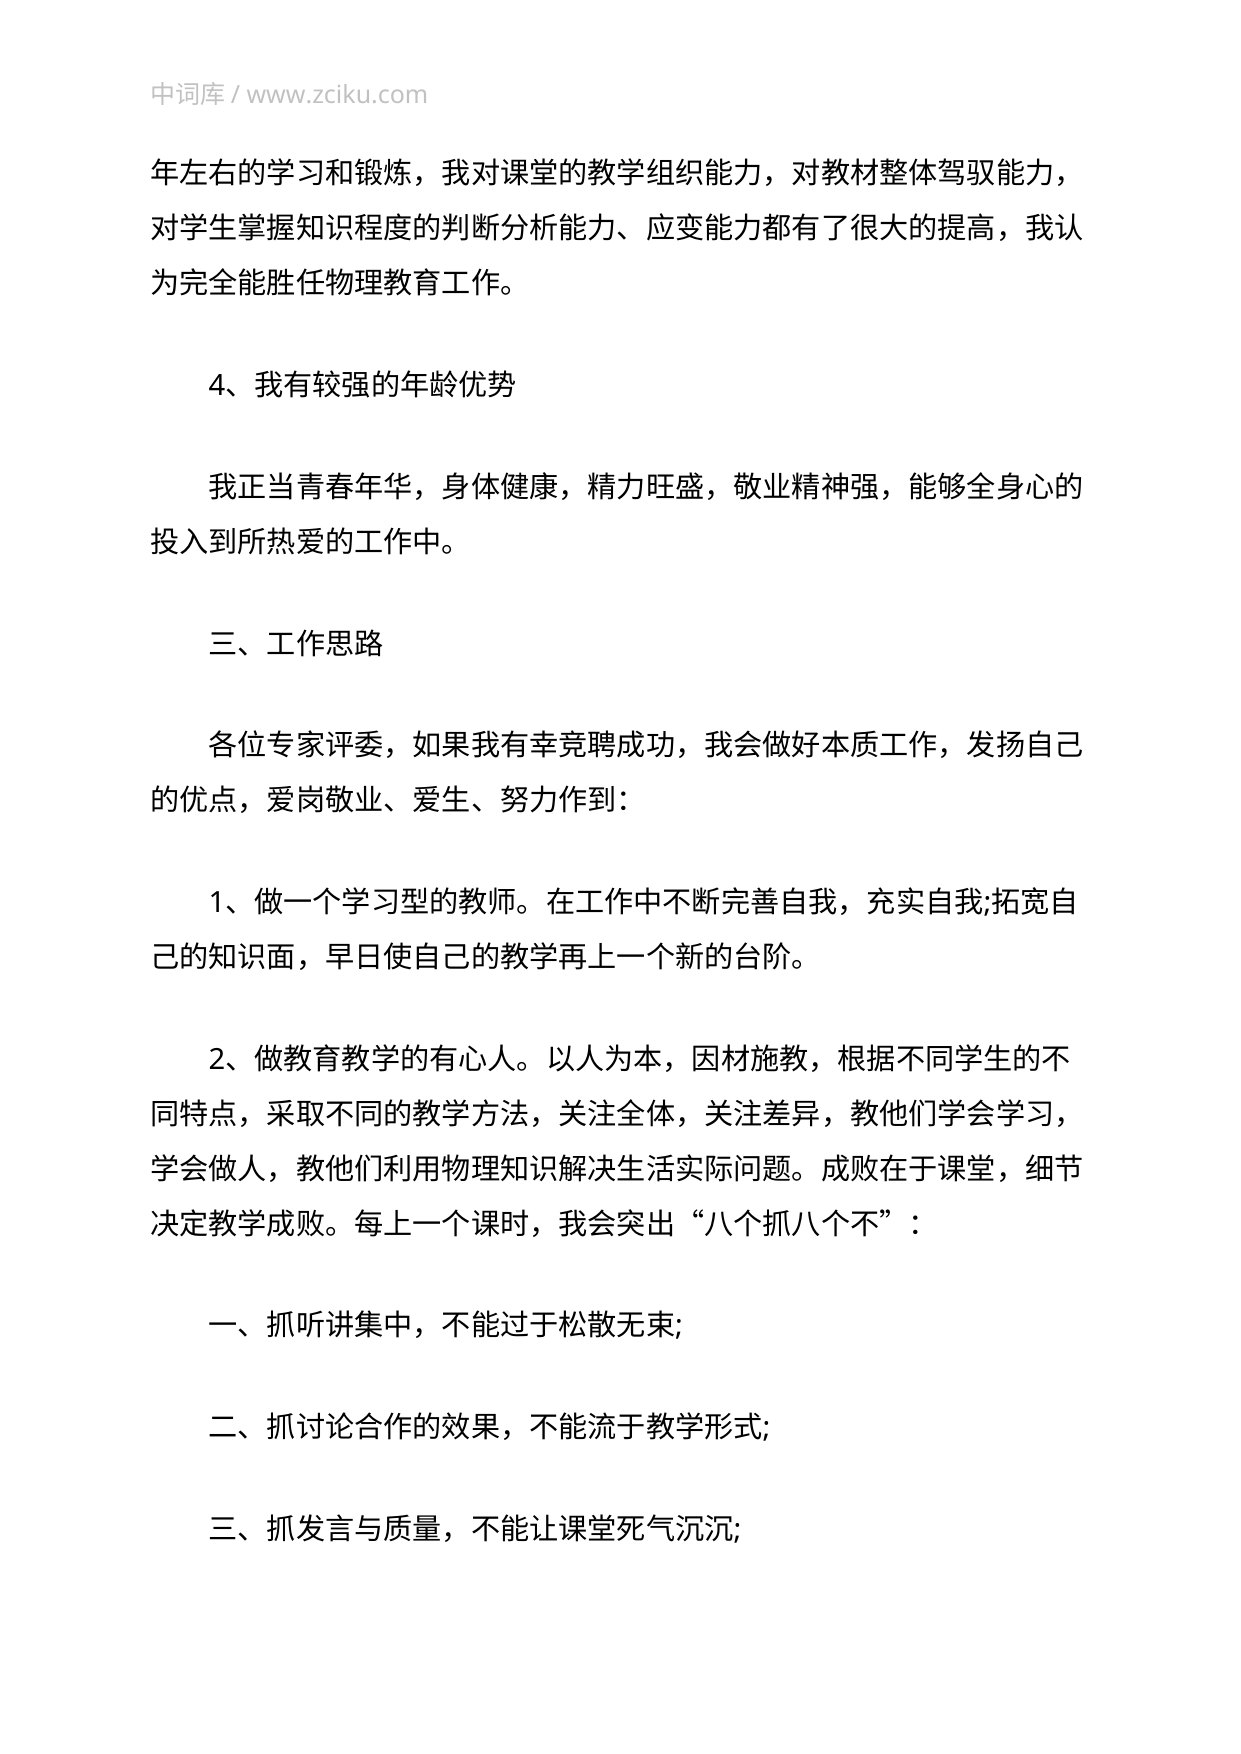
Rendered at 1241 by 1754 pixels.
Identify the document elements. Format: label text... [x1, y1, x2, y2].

text 三、工作思路 [150, 620, 1090, 662]
text 各位专家评委，如果我有幸竞聘成功，我会做好本质工作，发扬自己的优点，爱岗敬业、爱生、努力作到： [150, 722, 1090, 819]
text 4、我有较强的年龄优势 [150, 362, 1090, 404]
text 1、做一个学习型的教师。在工作中不断完善自我，充实自我;拓宽自己的知识面，早日使自己的教学再上一个新的台阶。 [150, 879, 1090, 976]
text 二、抓讨论合作的效果，不能流于教学形式; [150, 1404, 1090, 1446]
text 三、抓发言与质量，不能让课堂死气沉沉; [150, 1506, 1090, 1548]
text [150, 150, 1090, 302]
text 我正当青春年华，身体健康，精力旺盛，敬业精神强，能够全身心的投入到所热爱的工作中。 [150, 463, 1090, 561]
text 2、做教育教学的有心人。以人为本，因材施教，根据不同学生的不同特点，采取不同的教学方法，关注全体，关注差异，教他们学会学习，学会做人，教他们利用物理知识解决生活实际问题。成败在于课堂，细节决定教学成败。每上一个课时，我会突出“八个抓八个不”： [150, 1035, 1090, 1242]
text 一、抓听讲集中，不能过于松散无束; [150, 1302, 1090, 1344]
